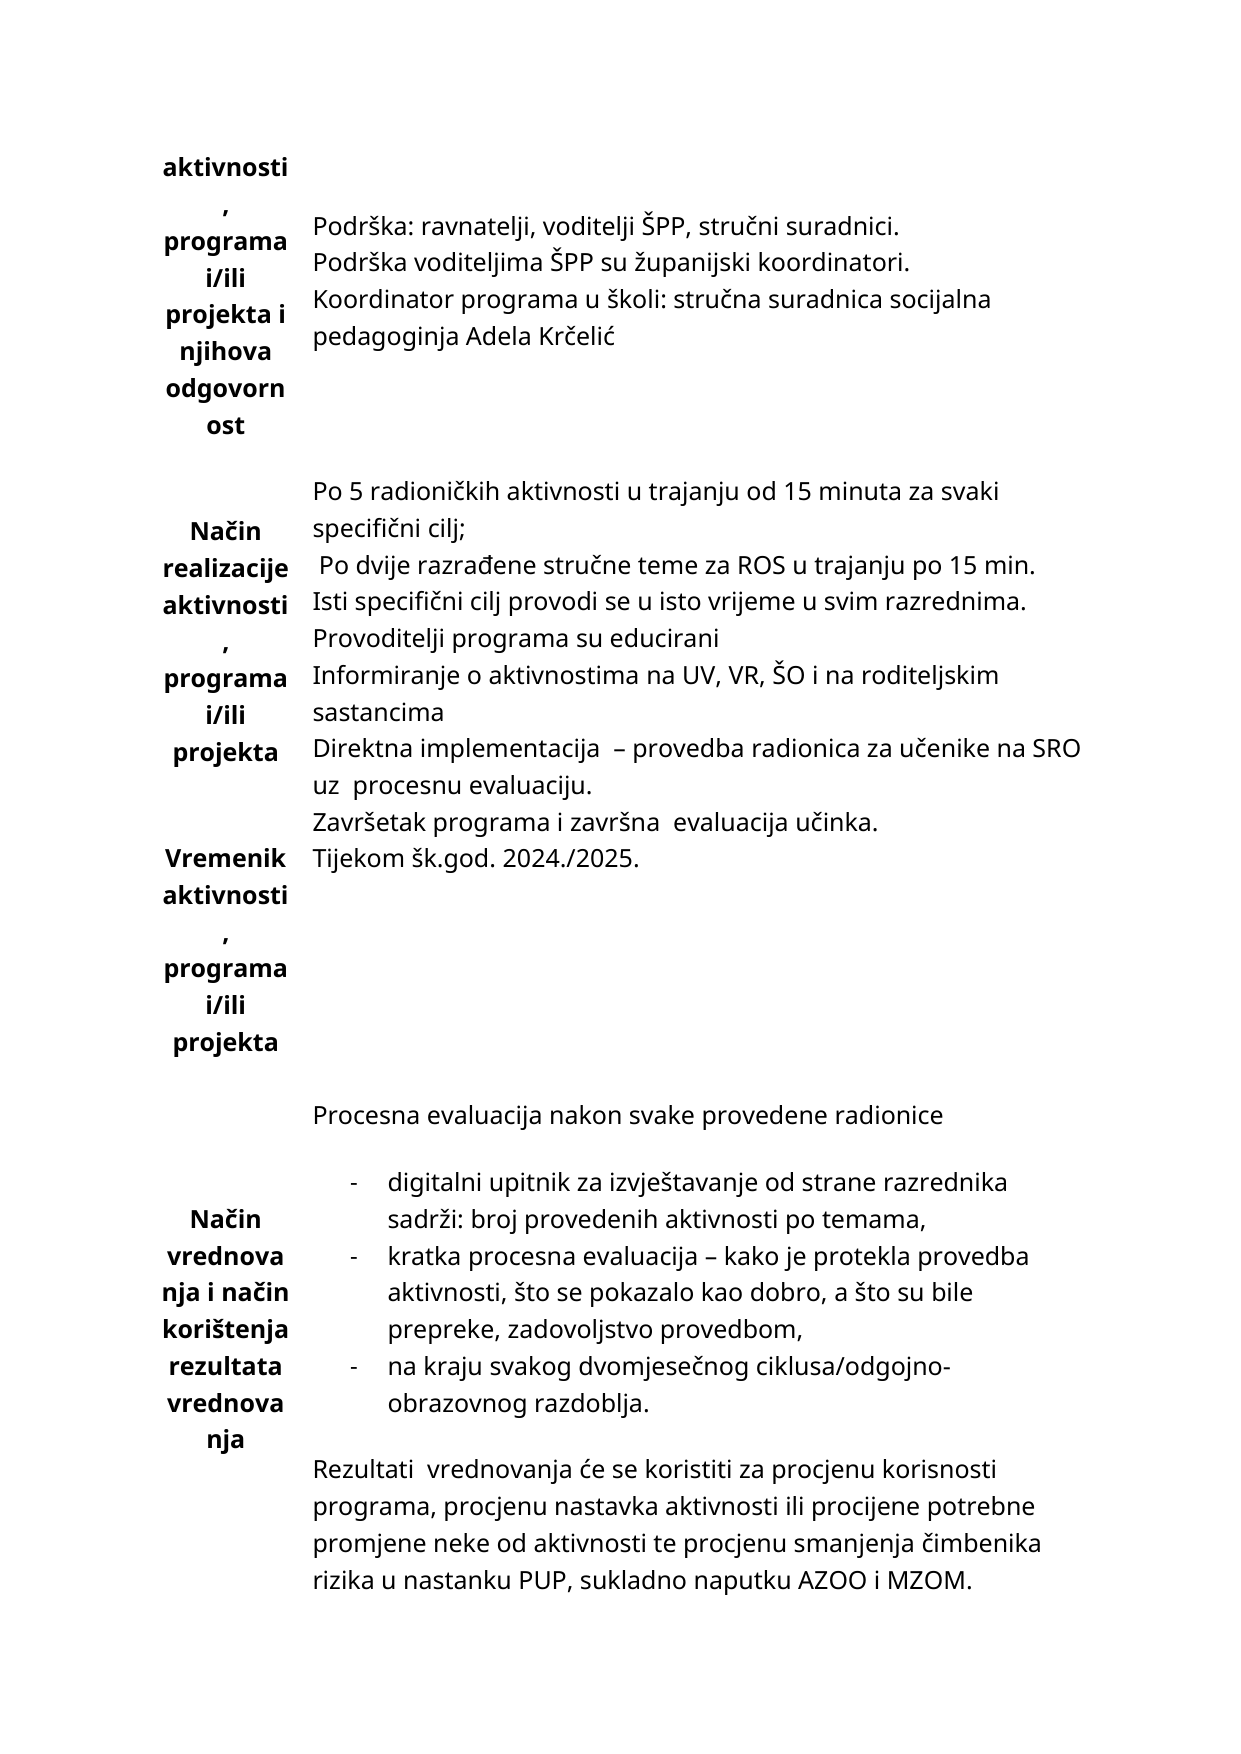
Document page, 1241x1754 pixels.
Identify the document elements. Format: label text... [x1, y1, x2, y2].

table_cell Po 5 radioničkih aktivnosti u trajanju od 15 minuta za svaki specifični cilj; Po dvije razrađene stručne teme za ROS u trajanju po 15 min. Isti specifični cilj provodi se u isto vrijeme u svim razrednima. Provoditelji programa su educirani Informiranje o aktivnostima na UV, VR, ŠO i na roditeljskim sastancima Direktna implementacija – provedba radionica za učenike na SRO uz procesnu evaluaciju. Završetak programa i završna evaluacija učinka. [301, 444, 1101, 841]
table_cell Način vrednovanja i način korištenja rezultata vrednovanja [150, 1061, 301, 1599]
table_cell Vremenik aktivnosti, programa i/ili projekta [150, 841, 301, 1061]
table_cell Način realizacije aktivnosti, programa i/ili projekta [150, 444, 301, 841]
table_cell Procesna evaluacija nakon svake provedene radionice digitalni upitnik za izvještavanje od strane razrednika sadrži: broj provedenih aktivnosti po temama, kratka procesna evaluacija – kako je protekla provedba aktivnosti, što se pokazalo kao dobro, a što su bile prepreke, zadovoljstvo provedbom, na kraju svakog dvomjesečnog ciklusa/odgojno-obrazovnog razdoblja. Rezultati vrednovanja će se koristiti za procjenu korisnosti programa, procjenu nastavka aktivnosti ili procijene potrebne promjene neke od aktivnosti te procjenu smanjenja čimbenika rizika u nastanku PUP, sukladno naputku AZOO i MZOM. [301, 1061, 1101, 1599]
table_cell Tijekom šk.god. 2024./2025. [301, 841, 1101, 1061]
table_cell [301, 150, 1101, 443]
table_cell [150, 150, 301, 443]
